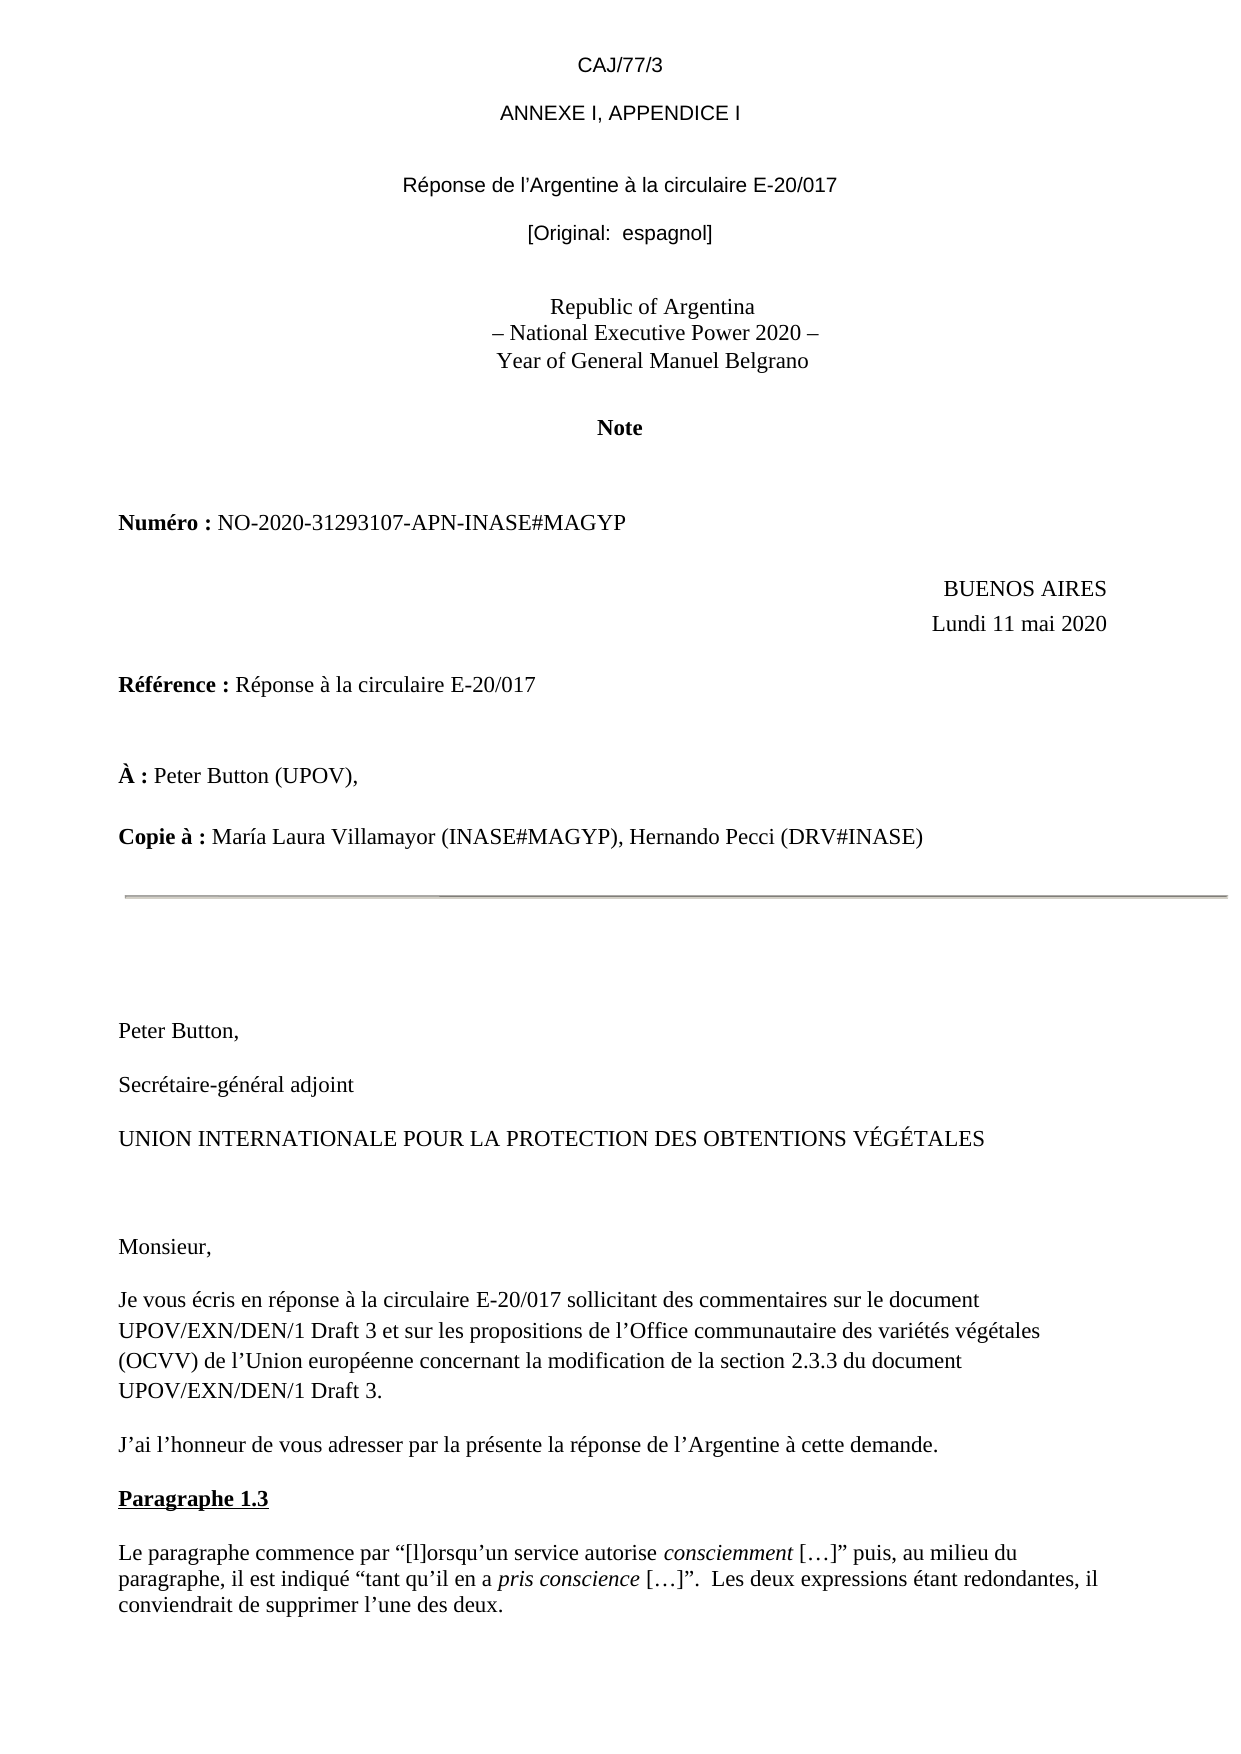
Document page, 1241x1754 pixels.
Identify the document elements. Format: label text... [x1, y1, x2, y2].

text – National Executive Power 2020 – [381, 319, 924, 346]
text Copie à : María Laura Villamayor (INASE#MAGYP), Hernando Pecci (DRV#INASE) [118, 823, 1122, 849]
text Note [456, 414, 783, 441]
text Paragraphe 1.3 [118, 1485, 1122, 1511]
text [Original: espagnol] [118, 221, 1122, 245]
text Je vous écris en réponse à la circulaire E-20/017 sollicitant des commentaires sur le document UPOV/EXN/DEN/1 Draft 3 et sur les propositions de l’Office communautaire des variétés végétales (OCVV) de l’Union européenne concernant la modification de la section 2.3.3 du document UPOV/EXN/DEN/1 Draft 3. [118, 1287, 1067, 1403]
text UNION INTERNATIONALE POUR LA PROTECTION DES OBTENTIONS VÉGÉTALES [118, 1125, 1122, 1151]
text À : Peter Button (UPOV), [118, 762, 1122, 788]
text BUENOS AIRES [118, 575, 1107, 602]
text Numéro : NO-2020-31293107-APN-INASE#MAGYP [118, 509, 1122, 535]
text Year of General Manuel Belgrano [381, 348, 924, 374]
text Lundi 11 mai 2020 [118, 609, 1107, 636]
text J’ai l’honneur de vous adresser par la présente la réponse de l’Argentine à cette demande. [118, 1431, 1122, 1457]
text Secrétaire-général adjoint [118, 1071, 1122, 1098]
text Monsieur, [118, 1233, 1122, 1259]
text Réponse de l’Argentine à la circulaire E-20/017 [118, 173, 1122, 197]
text Peter Button, [118, 1017, 1122, 1044]
text Le paragraphe commence par “[l]orsqu’un service autorise consciemment […]” puis, au milieu du paragraphe, il est indiqué “tant qu’il en a pris conscience […]”. Les deux expressions étant redondantes, il conviendrait de supprimer l’une des deux. [118, 1539, 1122, 1618]
text Référence : Réponse à la circulaire E-20/017 [118, 671, 1122, 697]
text Republic of Argentina [381, 293, 924, 319]
